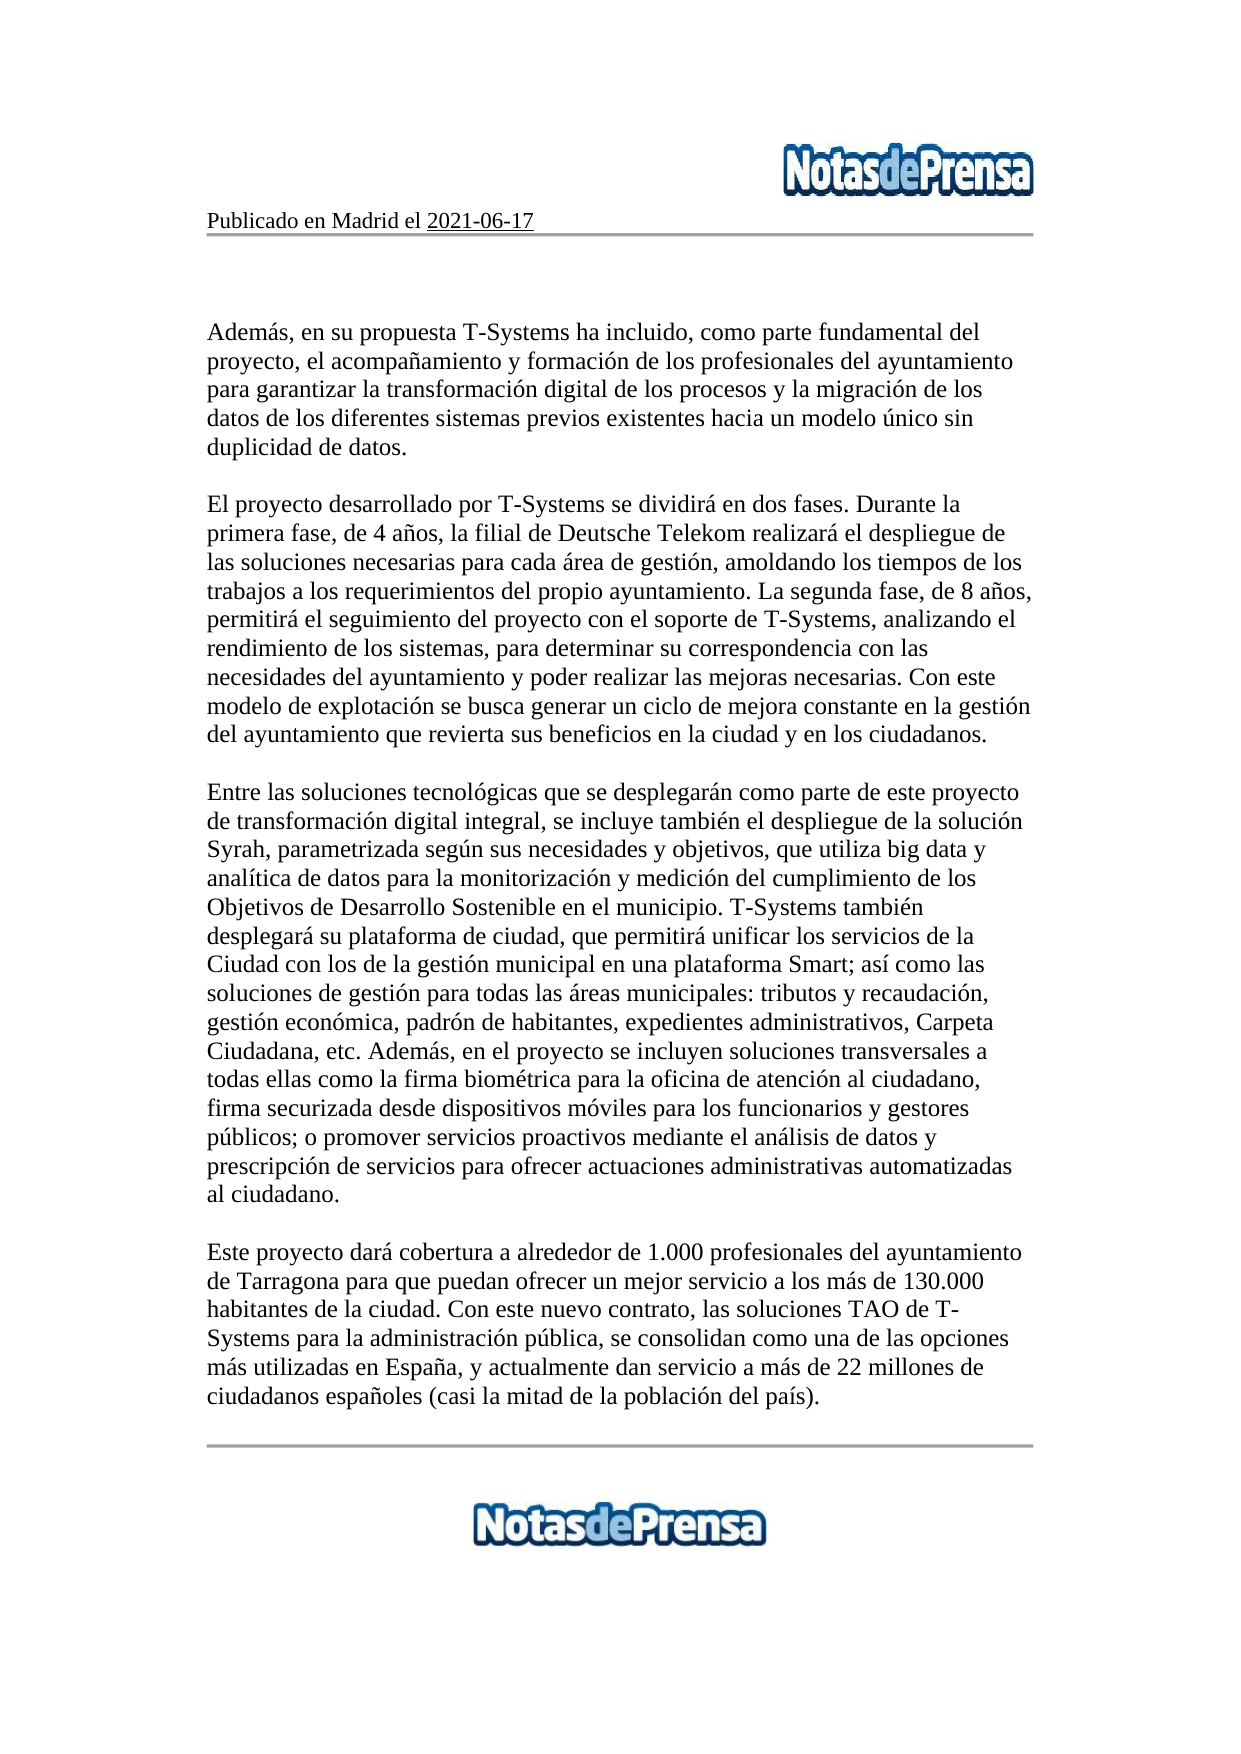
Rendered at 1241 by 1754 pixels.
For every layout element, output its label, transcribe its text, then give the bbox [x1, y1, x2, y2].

picture [473, 1501, 767, 1548]
picture [783, 142, 1034, 199]
